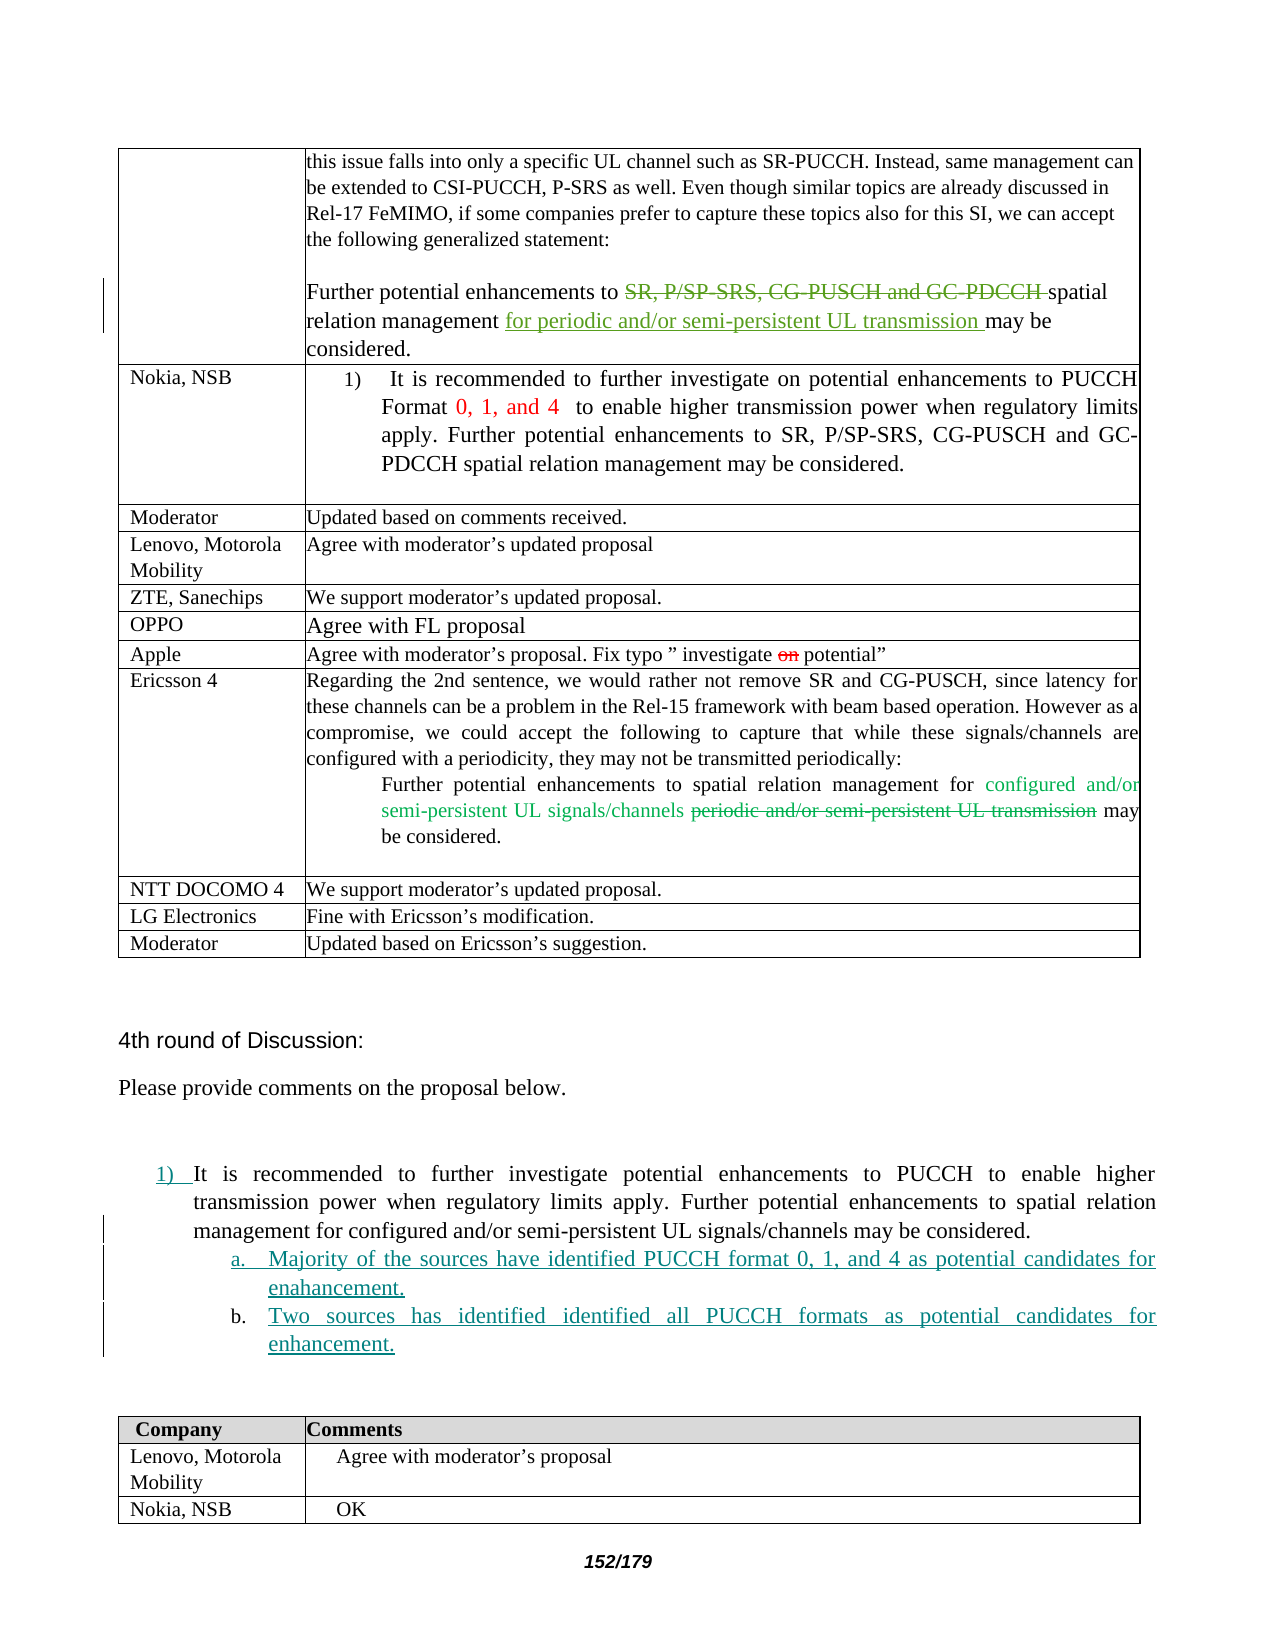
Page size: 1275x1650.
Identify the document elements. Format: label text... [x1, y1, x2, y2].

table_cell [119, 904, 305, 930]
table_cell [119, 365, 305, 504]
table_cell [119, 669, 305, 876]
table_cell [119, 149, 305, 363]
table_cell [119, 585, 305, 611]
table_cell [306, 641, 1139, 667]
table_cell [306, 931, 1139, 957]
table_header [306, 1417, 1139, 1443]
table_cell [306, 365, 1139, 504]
list It is recommended to further investigate potential enhancements to PUCCH to enable higher transmission power when regulatory limits apply. Further potential enhancements to spatial relation management for configured and/or semi-persistent UL signals/channels may be considered. [156, 1160, 1157, 1243]
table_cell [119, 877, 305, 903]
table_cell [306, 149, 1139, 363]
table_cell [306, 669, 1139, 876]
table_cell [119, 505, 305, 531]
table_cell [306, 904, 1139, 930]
text Please provide comments on the proposal below. [118, 1074, 1157, 1101]
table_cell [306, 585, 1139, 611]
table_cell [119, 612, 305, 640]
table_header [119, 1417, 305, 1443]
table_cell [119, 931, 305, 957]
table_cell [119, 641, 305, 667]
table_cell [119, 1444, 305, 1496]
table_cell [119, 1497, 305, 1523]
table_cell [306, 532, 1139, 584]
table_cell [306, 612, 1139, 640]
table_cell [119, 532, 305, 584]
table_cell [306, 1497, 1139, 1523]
subtitle 4th round of Discussion: [118, 1027, 1157, 1054]
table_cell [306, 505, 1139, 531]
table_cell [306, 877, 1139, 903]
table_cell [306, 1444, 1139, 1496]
